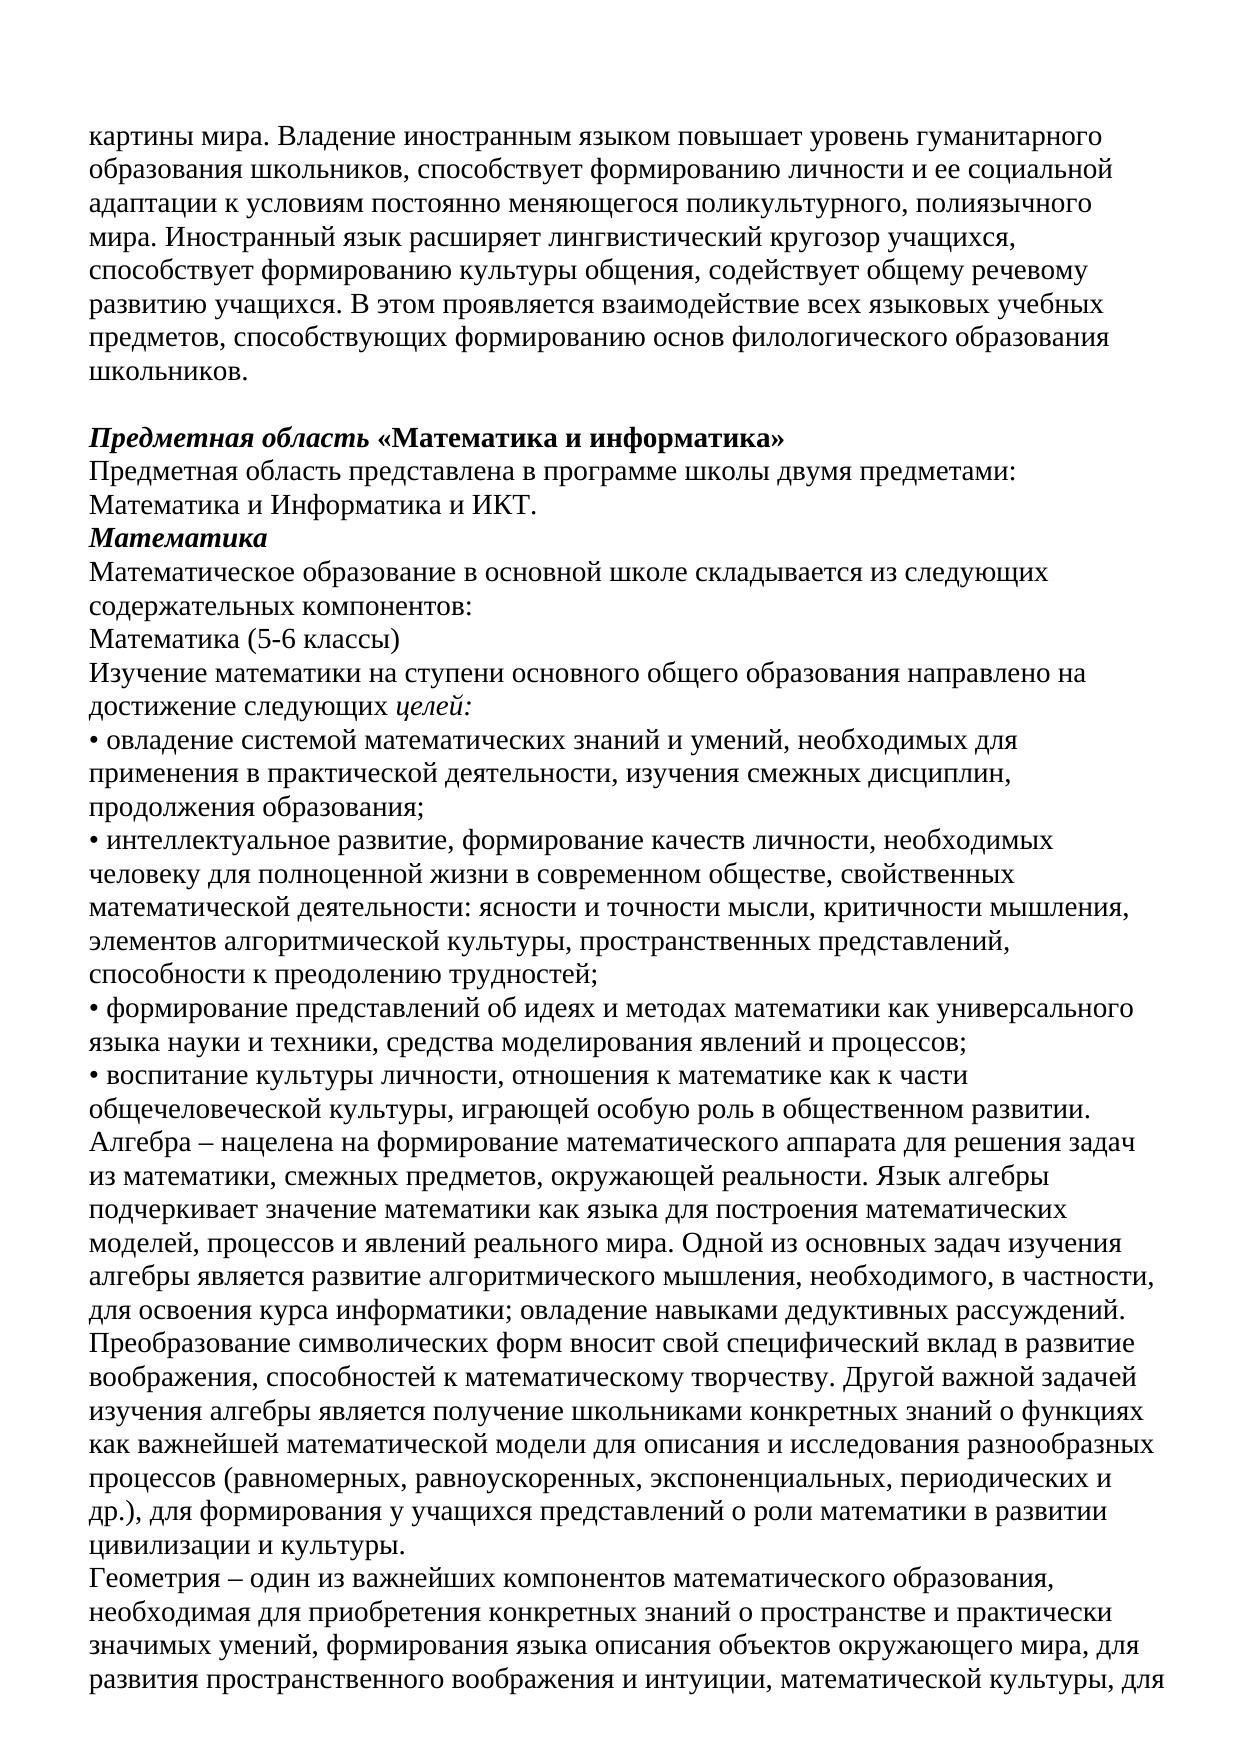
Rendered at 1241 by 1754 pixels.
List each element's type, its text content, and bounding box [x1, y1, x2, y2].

text • овладение системой математических знаний и умений, необходимых для применения в практической деятельности, изучения смежных дисциплин, продолжения образования; [88, 722, 1167, 822]
text Предметная область представлена в программе школы двумя предметами: Математика и Информатика и ИКТ. [88, 453, 1167, 521]
text Математика [88, 521, 1167, 554]
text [88, 1560, 1167, 1694]
text Изучение математики на ступени основного общего образования направлено на достижение следующих целей: [88, 655, 1167, 722]
text • формирование представлений об идеях и методах математики как универсального языка науки и техники, средства моделирования явлений и процессов; [88, 990, 1167, 1057]
text • воспитание культуры личности, отношения к математике как к части общечеловеческой культуры, играющей особую роль в общественном развитии. [88, 1057, 1167, 1124]
text Математика (5-6 классы) [88, 621, 1167, 655]
text Алгебра – нацелена на формирование математического аппарата для решения задач из математики, смежных предметов, окружающей реальности. Язык алгебры подчеркивает значение математики как языка для построения математических моделей, процессов и явлений реального мира. Одной из основных задач изучения алгебры является развитие алгоритмического мышления, необходимого, в частности, для освоения курса информатики; овладение навыками дедуктивных рассуждений. Преобразование символических форм вносит свой специфический вклад в развитие воображения, способностей к математическому творчеству. Другой важной задачей изучения алгебры является получение школьниками конкретных знаний о функциях как важнейшей математической модели для описания и исследования разнообразных процессов (равномерных, равноускоренных, экспоненциальных, периодических и др.), для формирования у учащихся представлений о роли математики в развитии цивилизации и культуры. [88, 1124, 1167, 1560]
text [88, 118, 1167, 386]
text • интеллектуальное развитие, формирование качеств личности, необходимых человеку для полноценной жизни в современном обществе, свойственных математической деятельности: ясности и точности мысли, критичности мышления, элементов алгоритмической культуры, пространственных представлений, способности к преодолению трудностей; [88, 822, 1167, 990]
text Математическое образование в основной школе складывается из следующих содержательных компонентов: [88, 554, 1167, 621]
text Предметная область «Математика и информатика» [88, 420, 1167, 453]
